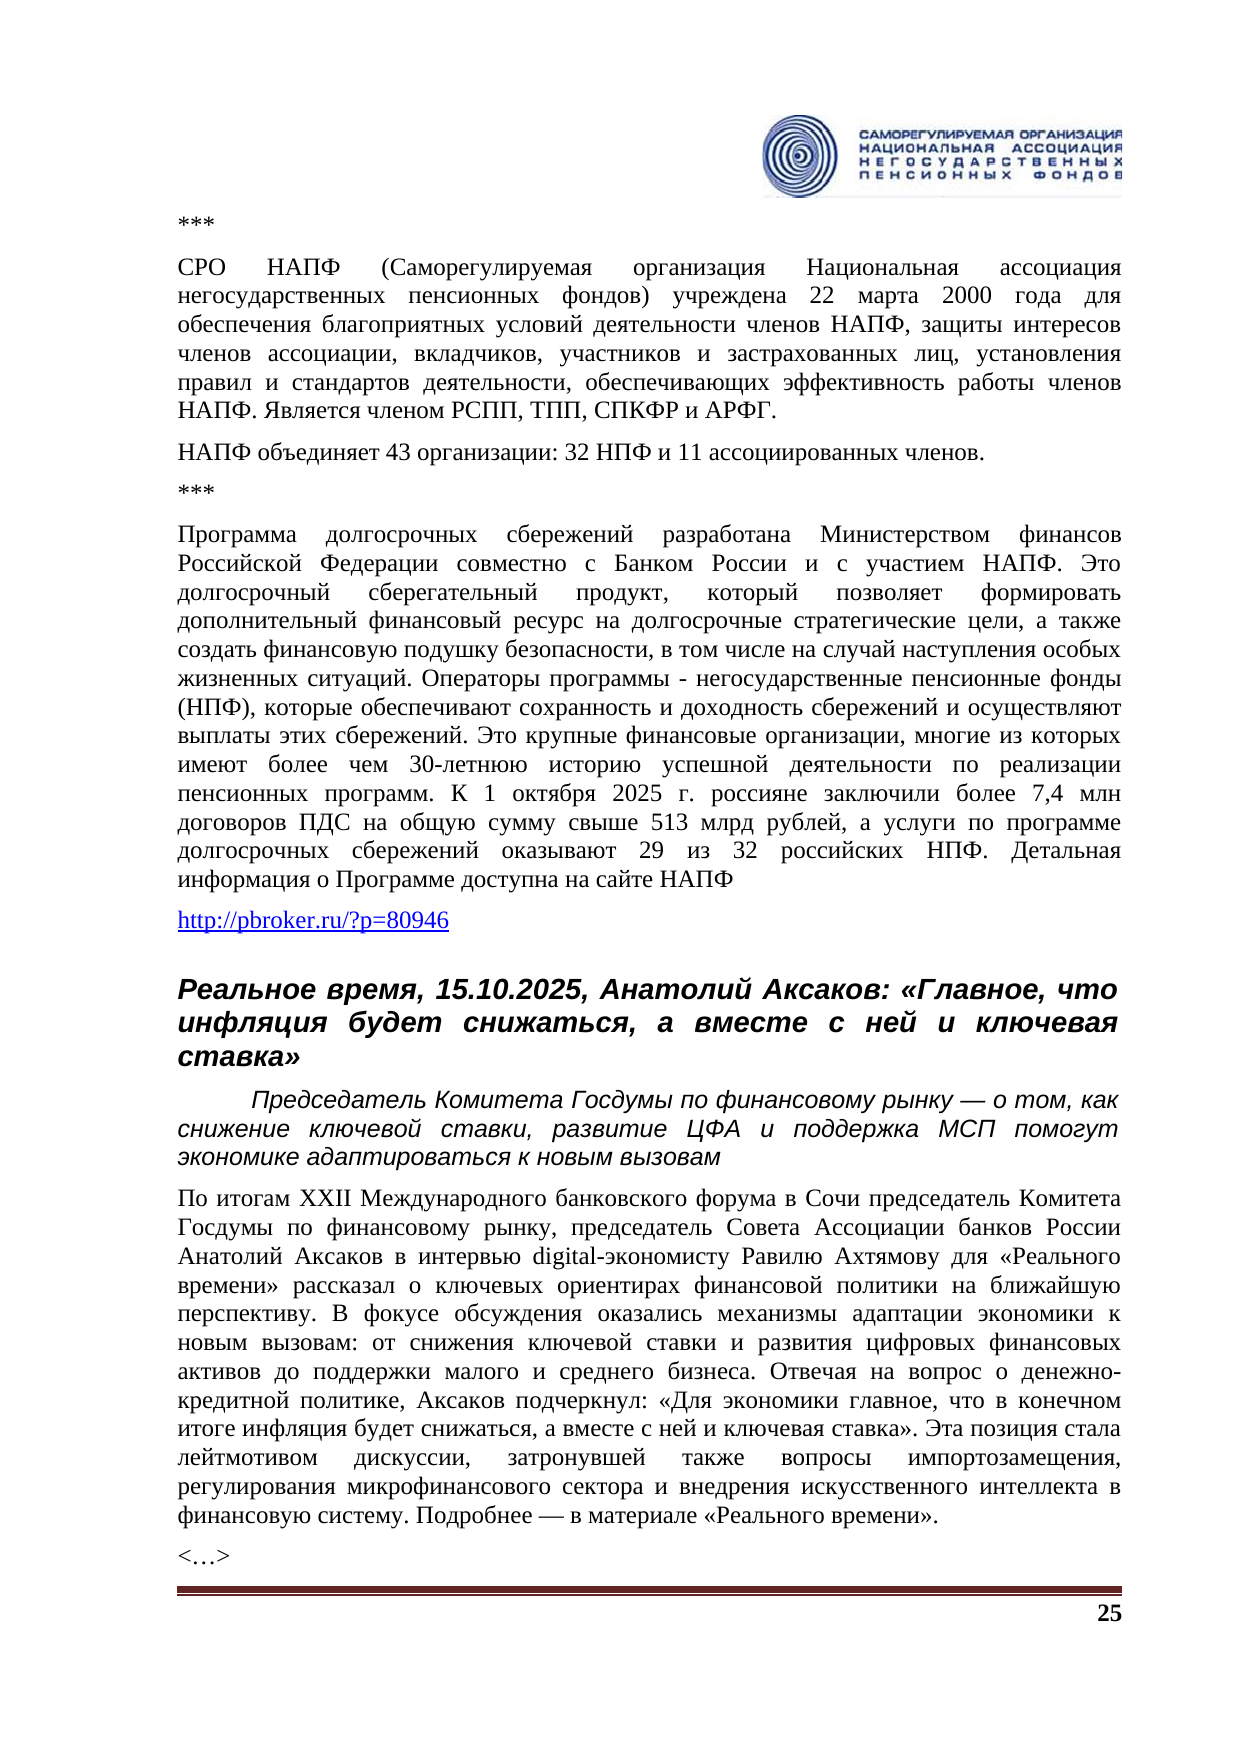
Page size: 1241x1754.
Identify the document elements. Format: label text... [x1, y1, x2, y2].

text НАПФ объединяет 43 организации: 32 НПФ и 11 ассоциированных членов. [177, 437, 1122, 465]
text <…> [177, 1541, 1122, 1570]
text *** [177, 210, 1122, 239]
text По итогам XXII Международного банковского форума в Сочи председатель Комитета Госдумы по финансовому рынку, председатель Совета Ассоциации банков России Анатолий Аксаков в интервью digital-экономисту Равилю Ахтямову для «Реального времени» рассказал о ключевых ориентирах финансовой политики на ближайшую перспективу. В фокусе обсуждения оказались механизмы адаптации экономики к новым вызовам: от снижения ключевой ставки и развития цифровых финансовых активов до поддержки малого и среднего бизнеса. Отвечая на вопрос о денежно-кредитной политике, Аксаков подчеркнул: «Для экономики главное, что в конечном итоге инфляция будет снижаться, а вместе с ней и ключевая ставка». Эта позиция стала лейтмотивом дискуссии, затронувшей также вопросы импортозамещения, регулирования микрофинансового сектора и внедрения искусственного интеллекта в финансовую систему. Подробнее — в материале «Реального времени». [177, 1183, 1122, 1528]
subtitle Реальное время, 15.10.2025, Анатолий Аксаков: «Главное, что инфляция будет снижаться, а вместе с ней и ключевая ставка» [177, 972, 1122, 1072]
subtitle Председатель Комитета Госдумы по финансовому рынку — о том, как снижение ключевой ставки, развитие ЦФА и поддержка МСП помогут экономике адаптироваться к новым вызовам [177, 1085, 1122, 1171]
text http://pbroker.ru/?p=80946 [177, 905, 1122, 934]
text Программа долгосрочных сбережений разработана Министерством финансов Российской Федерации совместно с Банком России и с участием НАПФ. Это долгосрочный сберегательный продукт, который позволяет формировать дополнительный финансовый ресурс на долгосрочные стратегические цели, а также создать финансовую подушку безопасности, в том числе на случай наступления особых жизненных ситуаций. Операторы программы - негосударственные пенсионные фонды (НПФ), которые обеспечивают сохранность и доходность сбережений и осуществляют выплаты этих сбережений. Это крупные финансовые организации, многие из которых имеют более чем 30-летнюю историю успешной деятельности по реализации пенсионных программ. К 1 октября 2025 г. россияне заключили более 7,4 млн договоров ПДС на общую сумму свыше 513 млрд рублей, а услуги по программе долгосрочных сбережений оказывают 29 из 32 российских НПФ. Детальная информация о Программе доступна на сайте НАПФ [177, 519, 1122, 893]
text *** [177, 478, 1122, 507]
text СРО НАПФ (Саморегулируемая организация Национальная ассоциация негосударственных пенсионных фондов) учреждена 22 марта 2000 года для обеспечения благоприятных условий деятельности членов НАПФ, защиты интересов членов ассоциации, вкладчиков, участников и застрахованных лиц, установления правил и стандартов деятельности, обеспечивающих эффективность работы членов НАПФ. Является членом РСПП, ТПП, СПКФР и АРФГ. [177, 252, 1122, 424]
picture [762, 115, 1123, 198]
